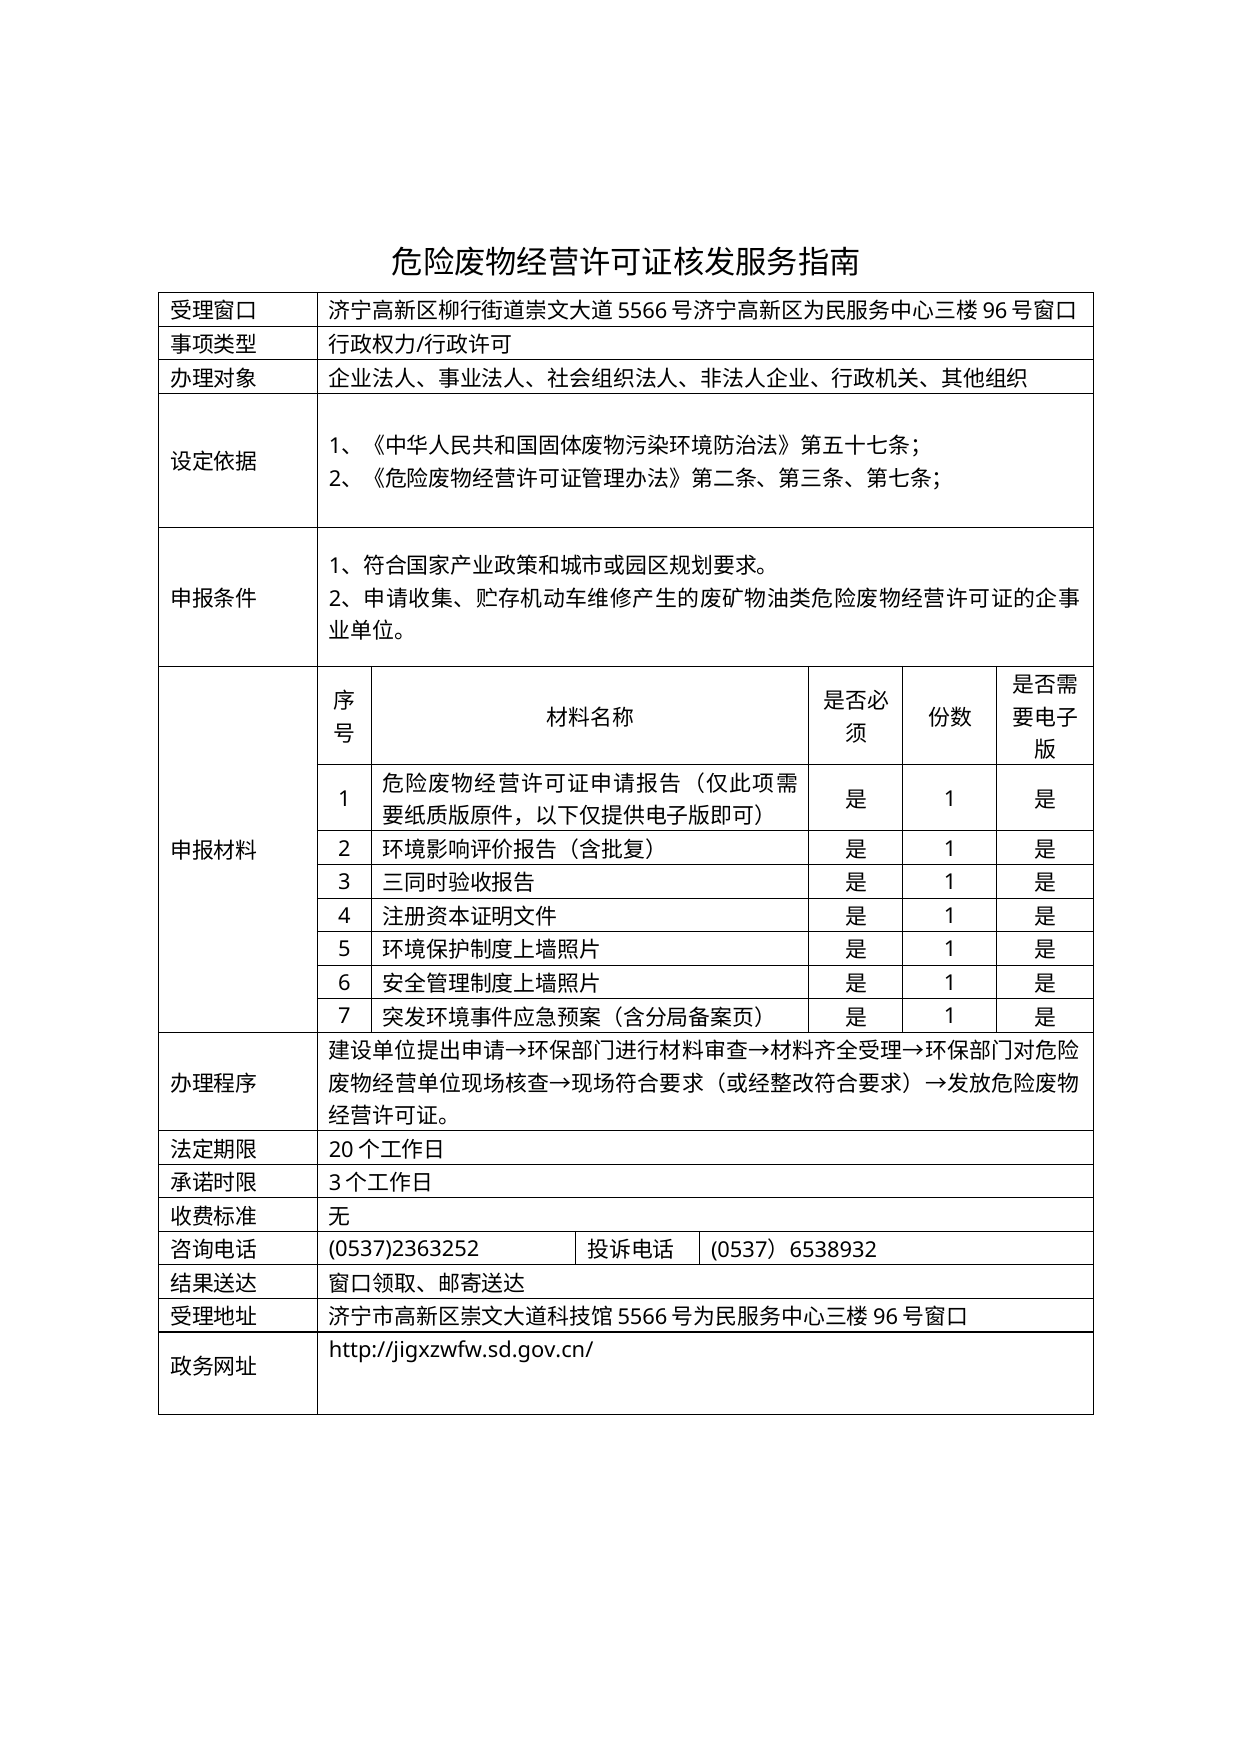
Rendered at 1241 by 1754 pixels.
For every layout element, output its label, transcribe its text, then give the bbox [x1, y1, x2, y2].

table_cell 是 [997, 932, 1093, 964]
table_cell 份数 [903, 667, 996, 764]
table_cell 济宁市高新区崇文大道科技馆5566号为民服务中心三楼96号窗口 [318, 1299, 1093, 1331]
table_cell 1、《中华人民共和国固体废物污染环境防治法》第五十七条； 2、《危险废物经营许可证管理办法》第二条、第三条、第七条； [318, 394, 1093, 527]
table_cell 是 [809, 765, 902, 830]
table_cell 办理程序 [159, 1033, 317, 1130]
table_cell 序号 [318, 667, 371, 764]
table_cell 企业法人、事业法人、社会组织法人、非法人企业、行政机关、其他组织 [318, 360, 1093, 393]
table_cell 是 [997, 865, 1093, 897]
table_cell 承诺时限 [159, 1165, 317, 1197]
table_cell 危险废物经营许可证申请报告（仅此项需要纸质版原件，以下仅提供电子版即可） [372, 765, 808, 830]
table_cell 是 [997, 999, 1093, 1032]
table_cell 是 [809, 966, 902, 998]
table_cell 4 [318, 899, 371, 931]
table_cell 6 [318, 966, 371, 998]
table_cell 3个工作日 [318, 1165, 1093, 1197]
table_cell 结果送达 [159, 1265, 317, 1298]
table_cell 设定依据 [159, 394, 317, 527]
table_cell 1 [903, 831, 996, 864]
table_cell 5 [318, 932, 371, 964]
table_cell http://jigxzwfw.sd.gov.cn/ [318, 1333, 1093, 1414]
table_cell 政务网址 [159, 1333, 317, 1414]
table_cell 是否需要电子版 [997, 667, 1093, 764]
table_cell 1 [318, 765, 371, 830]
table_cell 1 [903, 765, 996, 830]
table_cell 事项类型 [159, 327, 317, 359]
table_cell 是 [809, 831, 902, 864]
table_cell 窗口领取、邮寄送达 [318, 1265, 1093, 1298]
table_header 受理窗口 [159, 293, 317, 326]
table_cell 投诉电话 [576, 1232, 699, 1264]
table_cell 环境保护制度上墙照片 [372, 932, 808, 964]
table_cell 3 [318, 865, 371, 897]
table_cell 是 [809, 932, 902, 964]
table_cell 注册资本证明文件 [372, 899, 808, 931]
table_cell 申报材料 [159, 667, 317, 1032]
table_cell 建设单位提出申请→环保部门进行材料审查→材料齐全受理→环保部门对危险废物经营单位现场核查→现场符合要求（或经整改符合要求）→发放危险废物经营许可证。 [318, 1033, 1093, 1130]
table_cell 行政权力/行政许可 [318, 327, 1093, 359]
table_cell 环境影响评价报告（含批复） [372, 831, 808, 864]
table_cell 办理对象 [159, 360, 317, 393]
table_cell 受理地址 [159, 1299, 317, 1331]
table_cell 1 [903, 865, 996, 897]
table_cell 咨询电话 [159, 1232, 317, 1264]
table_cell 1、符合国家产业政策和城市或园区规划要求。 2、申请收集、贮存机动车维修产生的废矿物油类危险废物经营许可证的企事业单位。 [318, 528, 1093, 666]
table_cell 20个工作日 [318, 1131, 1093, 1164]
table_cell 是否必须 [809, 667, 902, 764]
table_cell 是 [809, 999, 902, 1032]
table_cell 申报条件 [159, 528, 317, 666]
table_cell 是 [997, 966, 1093, 998]
table_cell 收费标准 [159, 1198, 317, 1231]
table_cell (0537）6538932 [700, 1232, 1093, 1264]
table_cell 2 [318, 831, 371, 864]
table_cell 1 [903, 899, 996, 931]
table_cell 是 [809, 865, 902, 897]
table_cell 1 [903, 932, 996, 964]
table_cell 是 [809, 899, 902, 931]
table_cell 无 [318, 1198, 1093, 1231]
table_cell 7 [318, 999, 371, 1032]
table_cell 是 [997, 831, 1093, 864]
table_cell 材料名称 [372, 667, 808, 764]
table_cell 1 [903, 999, 996, 1032]
table_header 济宁高新区柳行街道崇文大道5566号济宁高新区为民服务中心三楼96号窗口 [318, 293, 1093, 326]
table_cell 是 [997, 899, 1093, 931]
table_cell 安全管理制度上墙照片 [372, 966, 808, 998]
table_cell 三同时验收报告 [372, 865, 808, 897]
table_cell 法定期限 [159, 1131, 317, 1164]
table_cell 突发环境事件应急预案（含分局备案页） [372, 999, 808, 1032]
table_cell 1 [903, 966, 996, 998]
table_cell (0537)2363252 [318, 1232, 575, 1264]
table_cell 是 [997, 765, 1093, 830]
text 危险废物经营许可证核发服务指南 [165, 227, 1087, 292]
